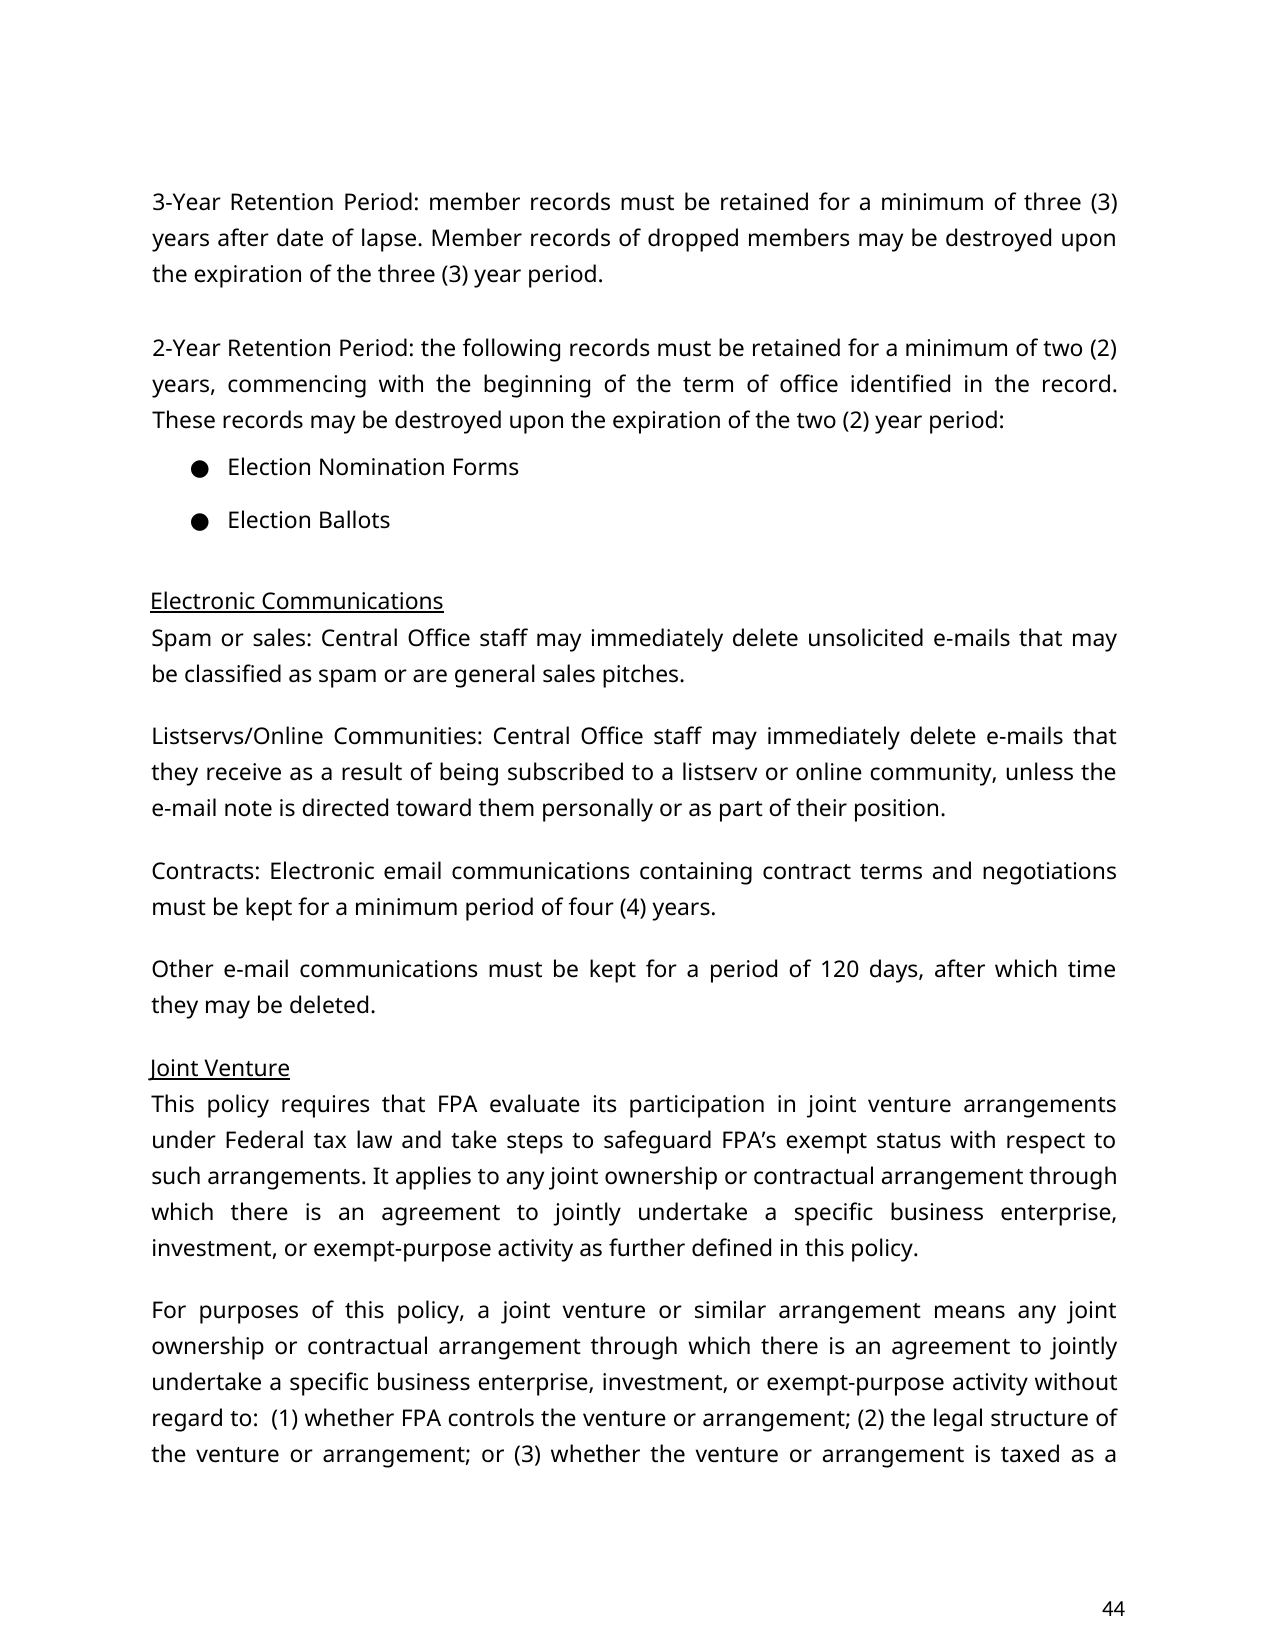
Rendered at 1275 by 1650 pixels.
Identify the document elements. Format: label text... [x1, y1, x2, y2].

text This policy requires that FPA evaluate its participation in joint venture arrangements under Federal tax law and take steps to safeguard FPA’s exempt status with respect to such arrangements. It applies to any joint ownership or contractual arrangement through which there is an agreement to jointly undertake a specific business enterprise, investment, or exempt-purpose activity as further defined in this policy. [151, 1088, 1118, 1263]
text Electronic Communications [150, 585, 1119, 616]
text Other e-mail communications must be kept for a period of 120 days, after which time they may be deleted. [151, 953, 1118, 1020]
subtitle Joint Venture [150, 1052, 1125, 1083]
text Contracts: Electronic email communications containing contract terms and negotiations must be kept for a minimum period of four (4) years. [151, 855, 1118, 922]
text Listservs/Online Communities: Central Office staff may immediately delete e-mails that they receive as a result of being subscribed to a listserv or online community, unless the e-mail note is directed toward them personally or as part of their position. [151, 720, 1118, 823]
list Election Nomination Forms [189, 441, 1119, 488]
text 2-Year Retention Period: the following records must be retained for a minimum of two (2) years, commencing with the beginning of the term of office identified in the record. These records may be destroyed upon the expiration of the two (2) year period: [152, 332, 1119, 435]
list Election Ballots [189, 495, 1119, 542]
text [151, 1294, 1118, 1469]
text Spam or sales: Central Office staff may immediately delete unsolicited e-mails that may be classified as spam or are general sales pitches. [151, 622, 1118, 689]
text 3-Year Retention Period: member records must be retained for a minimum of three (3) years after date of lapse. Member records of dropped members may be destroyed upon the expiration of the three (3) year period. [152, 186, 1119, 289]
